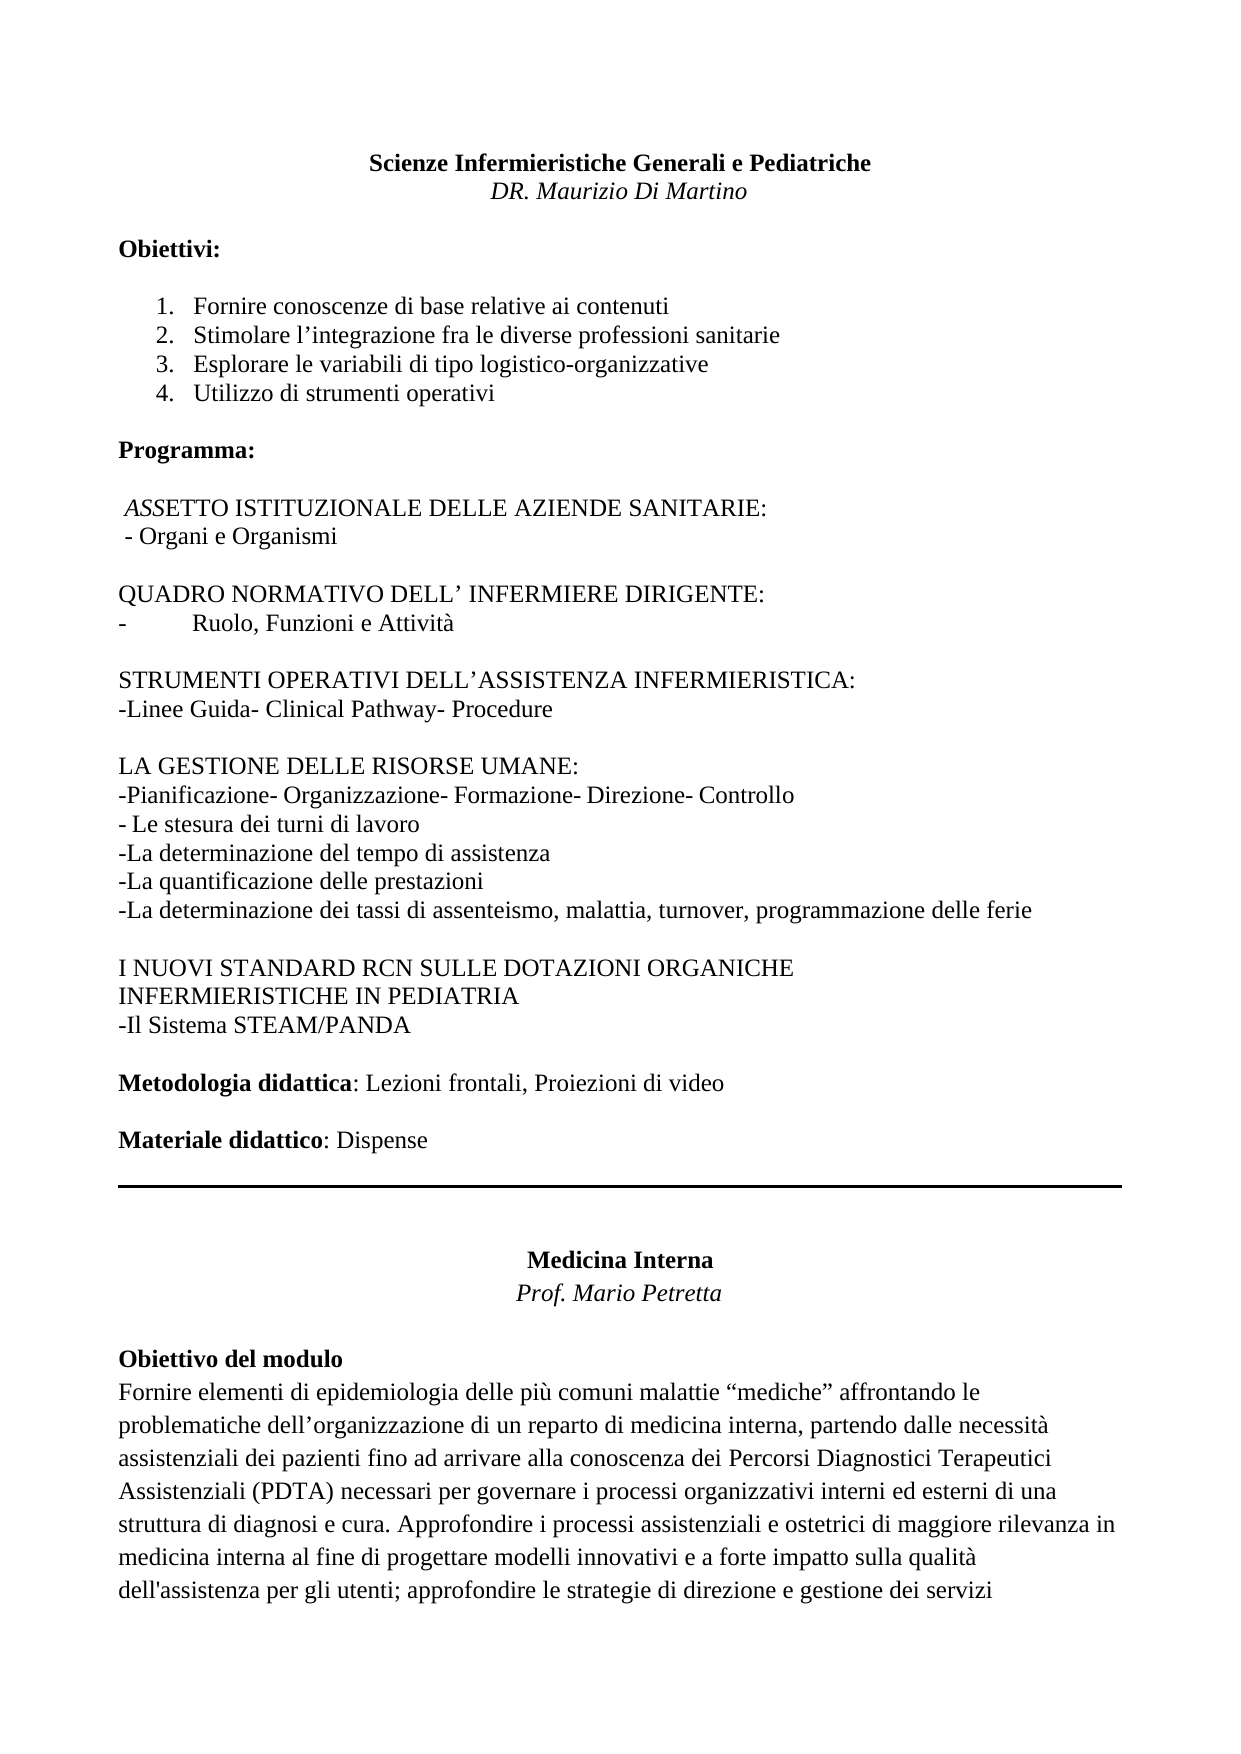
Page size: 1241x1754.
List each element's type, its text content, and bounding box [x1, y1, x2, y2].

text -La determinazione del tempo di assistenza [118, 838, 1122, 866]
text Scienze Infermieristiche Generali e Pediatriche [118, 148, 1122, 176]
list Fornire conoscenze di base relative ai contenuti [156, 291, 1122, 320]
text LA GESTIONE DELLE RISORSE UMANE: [118, 751, 1122, 780]
text DR. Maurizio Di Martino [118, 176, 1122, 205]
text Obiettivi: [118, 234, 1122, 263]
text -Linee Guida- Clinical Pathway- Procedure [118, 694, 1122, 723]
text -La quantificazione delle prestazioni [118, 866, 1122, 895]
text - Ruolo, Funzioni e Attività [118, 608, 1122, 636]
text -La determinazione dei tassi di assenteismo, malattia, turnover, programmazione delle ferie [118, 895, 1122, 924]
text QUADRO NORMATIVO DELL’ INFERMIERE DIRIGENTE: [118, 579, 1122, 608]
text Prof. Mario Petretta [118, 1278, 1122, 1307]
list Utilizzo di strumenti operativi [156, 378, 1122, 406]
text I NUOVI STANDARD RCN SULLE DOTAZIONI ORGANICHE INFERMIERISTICHE IN PEDIATRIA -Il Sistema STEAM/PANDA [118, 953, 1122, 1039]
text - Le stesura dei turni di lavoro [118, 809, 1122, 838]
text -Pianificazione- Organizzazione- Formazione- Direzione- Controllo [118, 780, 1122, 809]
text Obiettivo del modulo [118, 1344, 1122, 1373]
list Stimolare l’integrazione fra le diverse professioni sanitarie [156, 320, 1122, 349]
text STRUMENTI OPERATIVI DELL’ASSISTENZA INFERMIERISTICA: [118, 665, 1122, 694]
list Esplorare le variabili di tipo logistico-organizzative [156, 349, 1122, 378]
text Medicina Interna [118, 1245, 1122, 1274]
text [118, 1377, 1122, 1604]
text - Organi e Organismi [118, 521, 1122, 550]
text ASSETTO ISTITUZIONALE DELLE AZIENDE SANITARIE: [118, 493, 1122, 521]
text Materiale didattico: Dispense [118, 1125, 1122, 1154]
text Metodologia didattica: Lezioni frontali, Proiezioni di video [118, 1068, 1122, 1096]
text Programma: [118, 435, 1122, 464]
